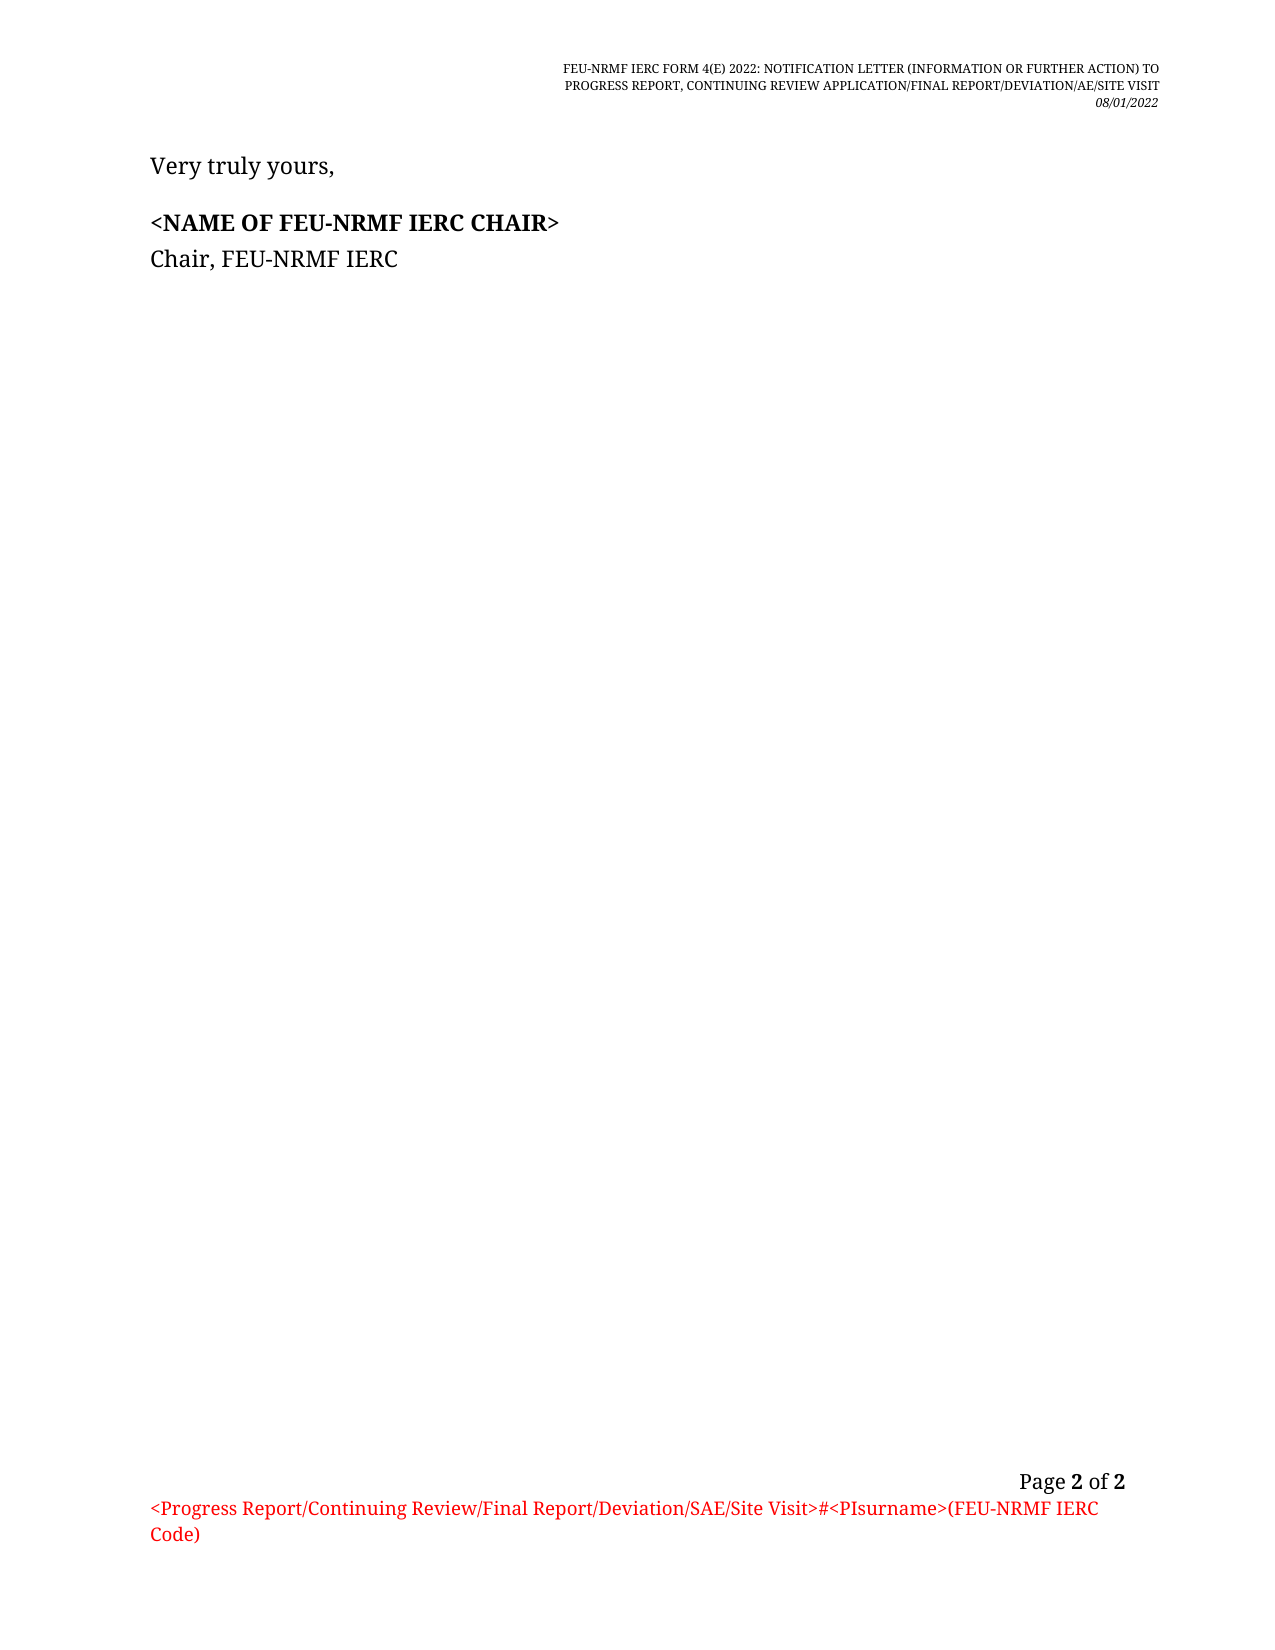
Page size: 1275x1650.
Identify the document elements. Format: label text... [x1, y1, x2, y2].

text Very truly yours, [150, 150, 1125, 181]
text <NAME OF FEU-NRMF IERC CHAIR> [150, 207, 1125, 238]
text Chair, FEU-NRMF IERC [150, 243, 1125, 274]
